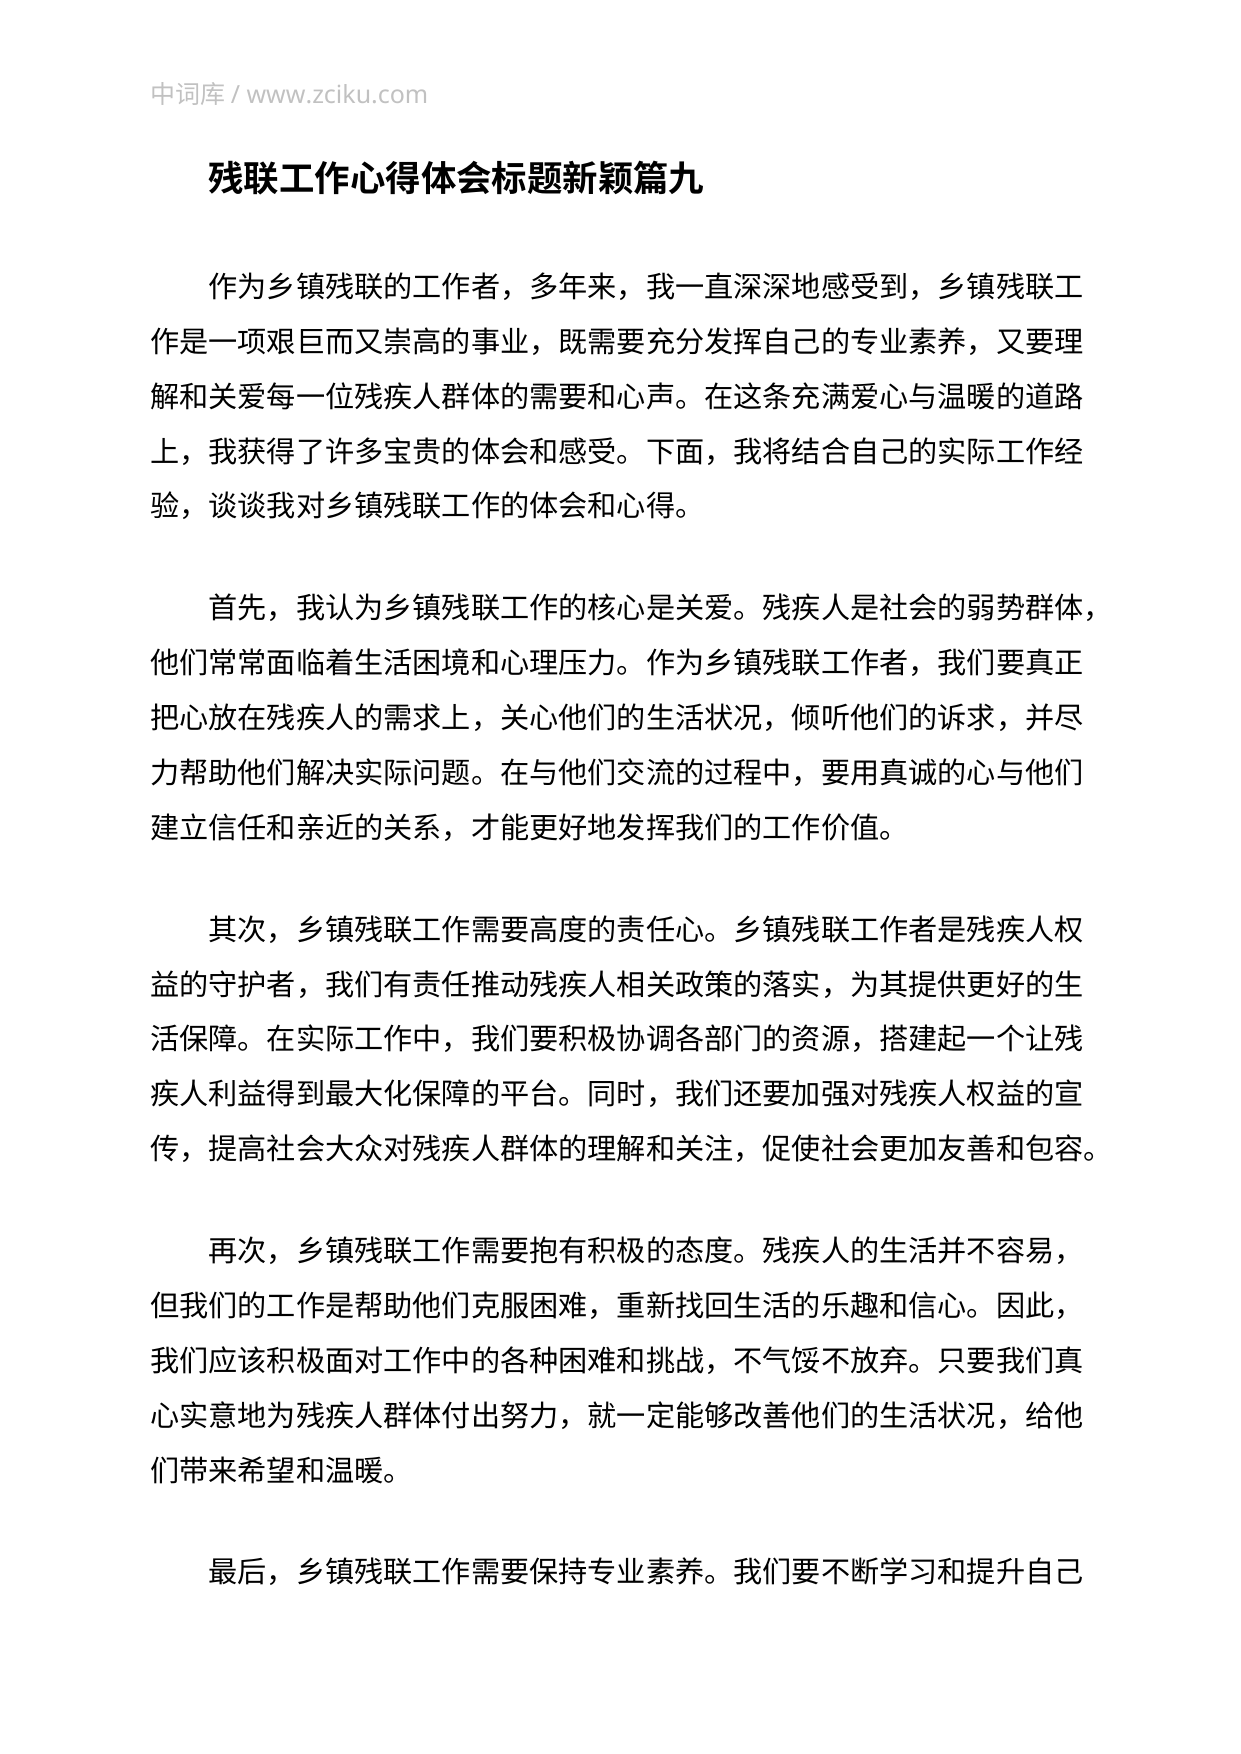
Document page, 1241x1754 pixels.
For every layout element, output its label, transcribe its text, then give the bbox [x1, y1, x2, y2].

text 首先，我认为乡镇残联工作的核心是关爱。残疾人是社会的弱势群体，他们常常面临着生活困境和心理压力。作为乡镇残联工作者，我们要真正把心放在残疾人的需求上，关心他们的生活状况，倾听他们的诉求，并尽力帮助他们解决实际问题。在与他们交流的过程中，要用真诚的心与他们建立信任和亲近的关系，才能更好地发挥我们的工作价值。 [150, 585, 1090, 847]
text 残联工作心得体会标题新颖篇九 [150, 150, 1090, 201]
text 再次，乡镇残联工作需要抱有积极的态度。残疾人的生活并不容易，但我们的工作是帮助他们克服困难，重新找回生活的乐趣和信心。因此，我们应该积极面对工作中的各种困难和挑战，不气馁不放弃。只要我们真心实意地为残疾人群体付出努力，就一定能够改善他们的生活状况，给他们带来希望和温暖。 [150, 1227, 1090, 1489]
text 其次，乡镇残联工作需要高度的责任心。乡镇残联工作者是残疾人权益的守护者，我们有责任推动残疾人相关政策的落实，为其提供更好的生活保障。在实际工作中，我们要积极协调各部门的资源，搭建起一个让残疾人利益得到最大化保障的平台。同时，我们还要加强对残疾人权益的宣传，提高社会大众对残疾人群体的理解和关注，促使社会更加友善和包容。 [150, 906, 1090, 1168]
text 作为乡镇残联的工作者，多年来，我一直深深地感受到，乡镇残联工作是一项艰巨而又崇高的事业，既需要充分发挥自己的专业素养，又要理解和关爱每一位残疾人群体的需要和心声。在这条充满爱心与温暖的道路上，我获得了许多宝贵的体会和感受。下面，我将结合自己的实际工作经验，谈谈我对乡镇残联工作的体会和心得。 [150, 263, 1090, 525]
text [150, 1549, 1090, 1591]
